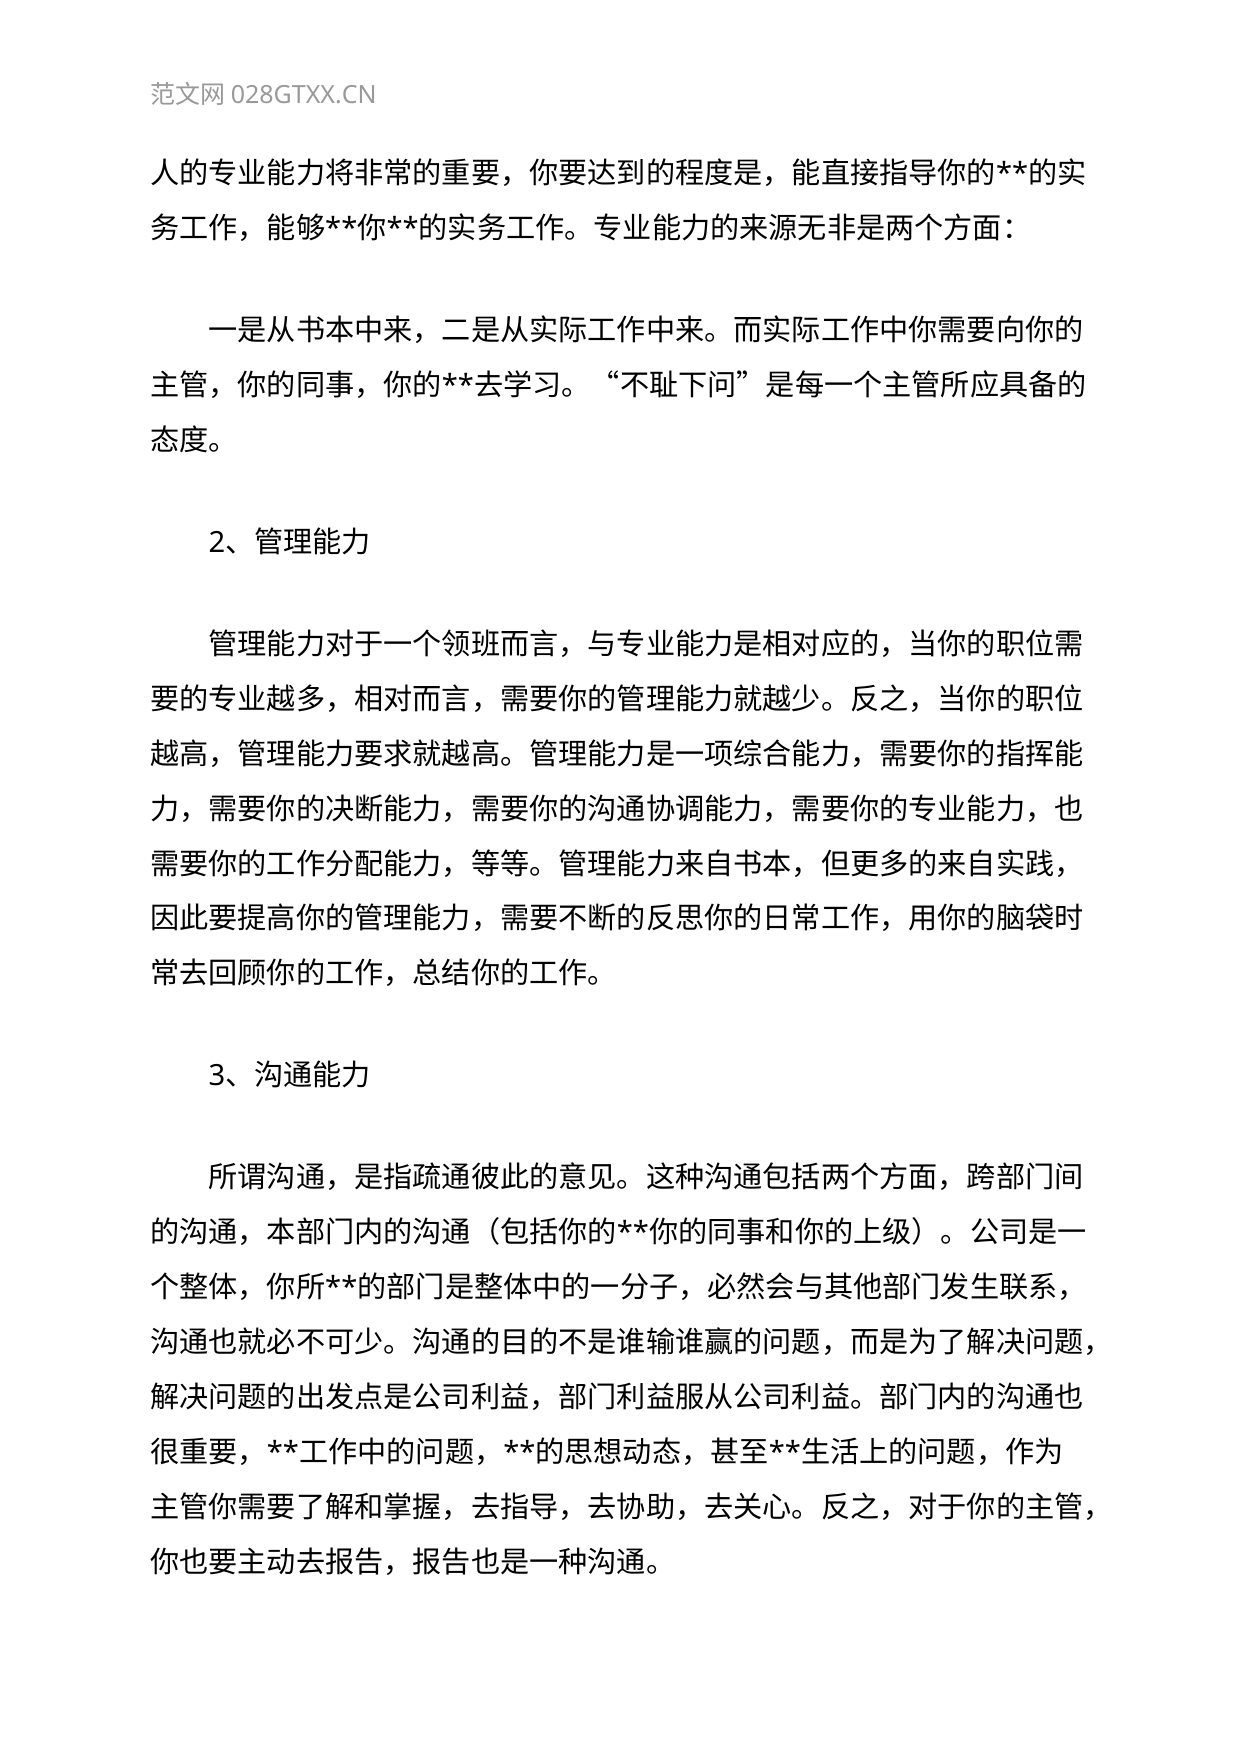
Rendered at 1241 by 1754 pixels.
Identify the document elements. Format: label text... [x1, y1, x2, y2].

text 管理能力对于一个领班而言，与专业能力是相对应的，当你的职位需要的专业越多，相对而言，需要你的管理能力就越少。反之，当你的职位越高，管理能力要求就越高。管理能力是一项综合能力，需要你的指挥能力，需要你的决断能力，需要你的沟通协调能力，需要你的专业能力，也需要你的工作分配能力，等等。管理能力来自书本，但更多的来自实践，因此要提高你的管理能力，需要不断的反思你的日常工作，用你的脑袋时常去回顾你的工作，总结你的工作。 [150, 621, 1090, 992]
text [150, 150, 1090, 247]
text 所谓沟通，是指疏通彼此的意见。这种沟通包括两个方面，跨部门间的沟通，本部门内的沟通（包括你的**你的同事和你的上级）。公司是一个整体，你所**的部门是整体中的一分子，必然会与其他部门发生联系，沟通也就必不可少。沟通的目的不是谁输谁赢的问题，而是为了解决问题，解决问题的出发点是公司利益，部门利益服从公司利益。部门内的沟通也很重要，**工作中的问题，**的思想动态，甚至**生活上的问题，作为主管你需要了解和掌握，去指导，去协助，去关心。反之，对于你的主管，你也要主动去报告，报告也是一种沟通。 [150, 1154, 1090, 1581]
text 3、沟通能力 [150, 1052, 1090, 1094]
text 一是从书本中来，二是从实际工作中来。而实际工作中你需要向你的主管，你的同事，你的**去学习。“不耻下问”是每一个主管所应具备的态度。 [150, 307, 1090, 459]
text 2、管理能力 [150, 519, 1090, 561]
